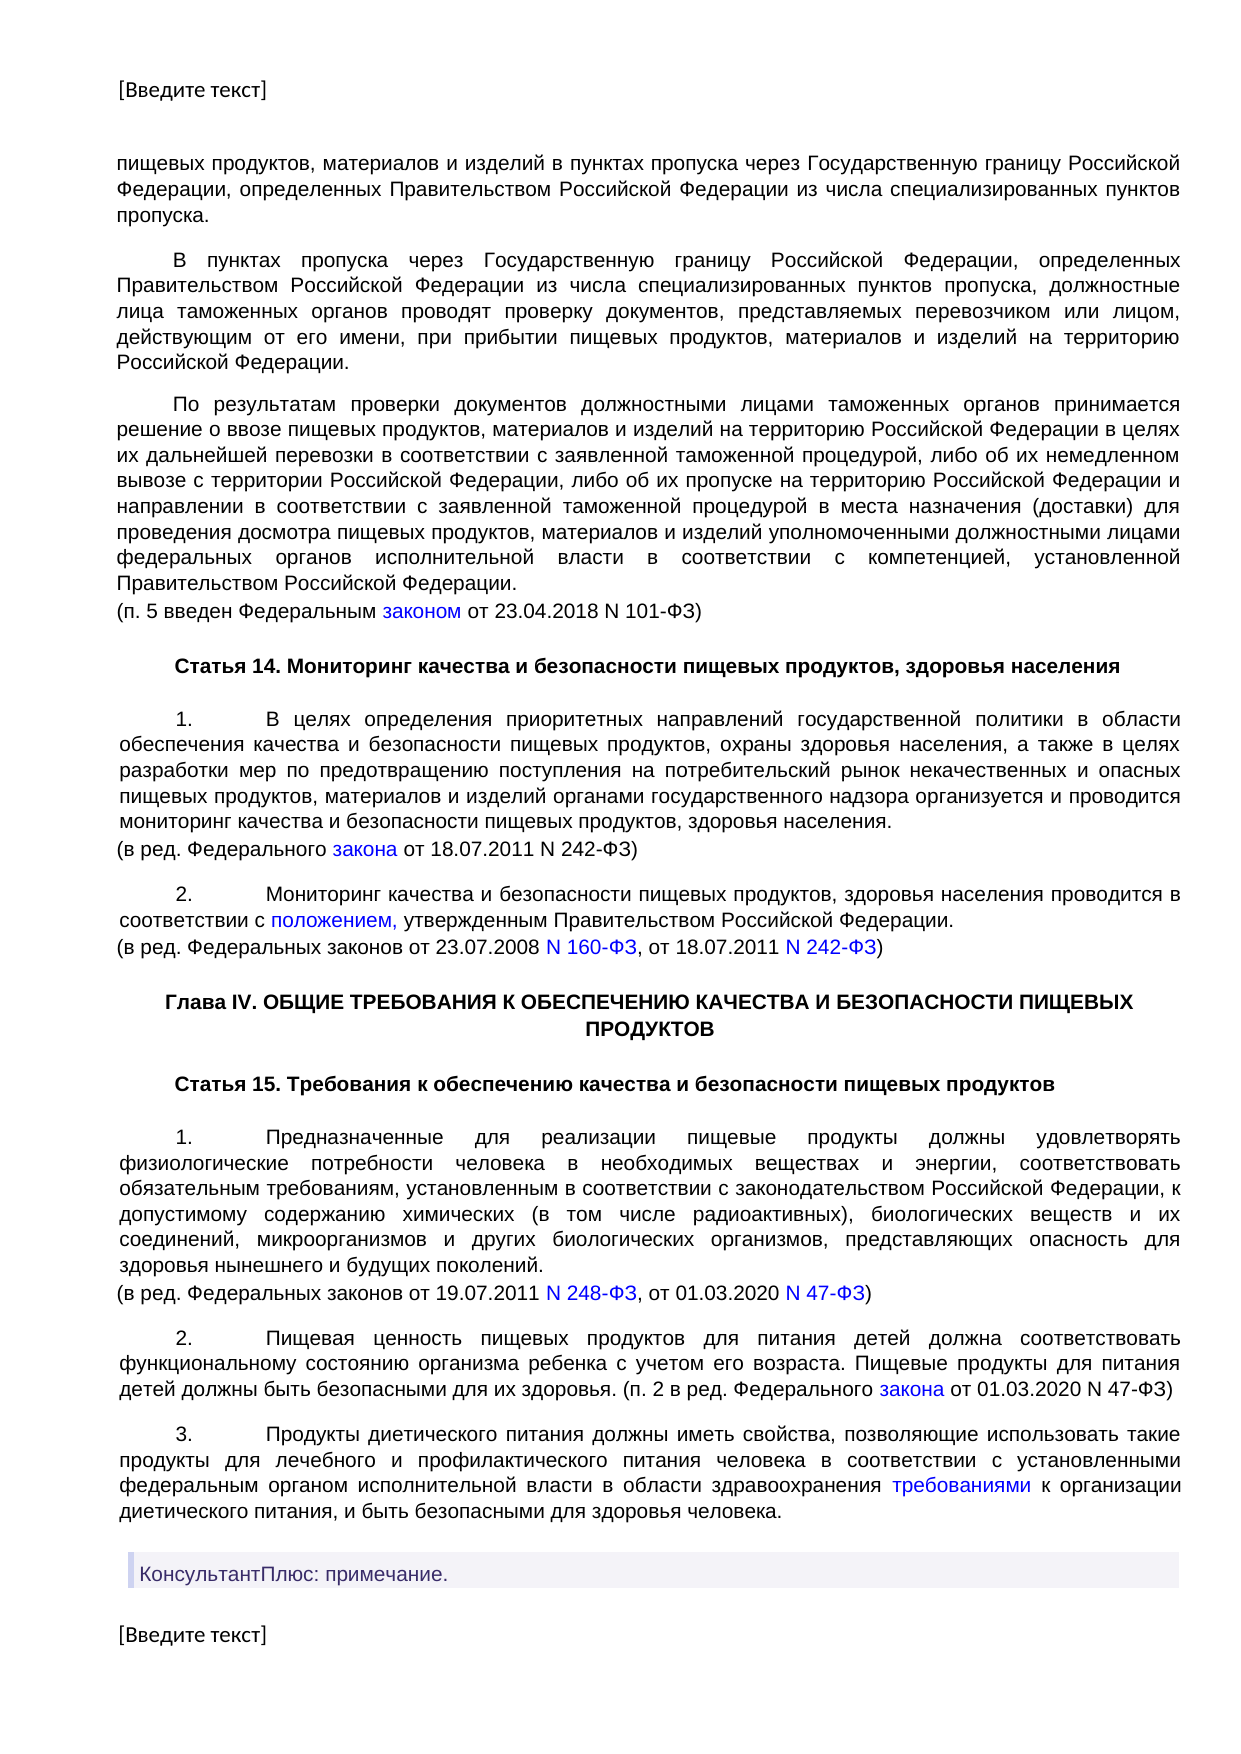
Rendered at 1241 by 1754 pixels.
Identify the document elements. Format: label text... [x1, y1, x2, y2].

text (п. 5 введен Федеральным законом от 23.04.2018 N 101-ФЗ) [116, 598, 1182, 622]
text (в ред. Федеральных законов от 19.07.2011 N 248-ФЗ, от 01.03.2020 N 47-ФЗ) [116, 1281, 1182, 1304]
text Глава IV. ОБЩИЕ ТРЕБОВАНИЯ К ОБЕСПЕЧЕНИЮ КАЧЕСТВА И БЕЗОПАСНОСТИ ПИЩЕВЫХ ПРОДУКТОВ [118, 990, 1181, 1041]
list Мониторинг качества и безопасности пищевых продуктов, здоровья населения проводится в соответствии с положением, утвержденным Правительством Российской Федерации. [119, 882, 1182, 931]
subtitle Статья 15. Требования к обеспечению качества и безопасности пищевых продуктов [174, 1072, 1182, 1096]
text (в ред. Федеральных законов от 23.07.2008 N 160-ФЗ, от 18.07.2011 N 242-ФЗ) [116, 935, 1182, 959]
list Предназначенные для реализации пищевые продукты должны удовлетворять физиологические потребности человека в необходимых веществах и энергии, соответствовать обязательным требованиям, установленным в соответствии с законодательством Российской Федерации, к допустимому содержанию химических (в том числе радиоактивных), биологических веществ и их соединений, микроорганизмов и других биологических организмов, представляющих опасность для здоровья нынешнего и будущих поколений. [119, 1125, 1182, 1277]
subtitle Статья 14. Мониторинг качества и безопасности пищевых продуктов, здоровья населения [174, 653, 1182, 677]
table_header КонсультантПлюс: примечание. [134, 1552, 1179, 1588]
list Продукты диетического питания должны иметь свойства, позволяющие использовать такие продукты для лечебного и профилактического питания человека в соответствии с установленными федеральным органом исполнительной власти в области здравоохранения требованиями к организации диетического питания, и быть безопасными для здоровья человека. [119, 1422, 1182, 1523]
text По результатам проверки документов должностными лицами таможенных органов принимается решение о ввозе пищевых продуктов, материалов и изделий на территорию Российской Федерации в целях их дальнейшей перевозки в соответствии с заявленной таможенной процедурой, либо об их немедленном вывозе с территории Российской Федерации, либо об их пропуске на территорию Российской Федерации и направлении в соответствии с заявленной таможенной процедурой в места назначения (доставки) для проведения досмотра пищевых продуктов, материалов и изделий уполномоченными должностными лицами федеральных органов исполнительной власти в соответствии с компетенцией, установленной Правительством Российской Федерации. [116, 391, 1182, 595]
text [116, 151, 1182, 226]
list Пищевая ценность пищевых продуктов для питания детей должна соответствовать функциональному состоянию организма ребенка с учетом его возраста. Пищевые продукты для питания детей должны быть безопасными для их здоровья. (п. 2 в ред. Федерального закона от 01.03.2020 N 47-ФЗ) [119, 1326, 1182, 1401]
list В целях определения приоритетных направлений государственной политики в области обеспечения качества и безопасности пищевых продуктов, охраны здоровья населения, а также в целях разработки мер по предотвращению поступления на потребительский рынок некачественных и опасных пищевых продуктов, материалов и изделий органами государственного надзора организуется и проводится мониторинг качества и безопасности пищевых продуктов, здоровья населения. [119, 707, 1182, 833]
text В пунктах пропуска через Государственную границу Российской Федерации, определенных Правительством Российской Федерации из числа специализированных пунктов пропуска, должностные лица таможенных органов проводят проверку документов, представляемых перевозчиком или лицом, действующим от его имени, при прибытии пищевых продуктов, материалов и изделий на территорию Российской Федерации. [116, 248, 1182, 374]
text (в ред. Федерального закона от 18.07.2011 N 242-ФЗ) [116, 837, 1182, 861]
